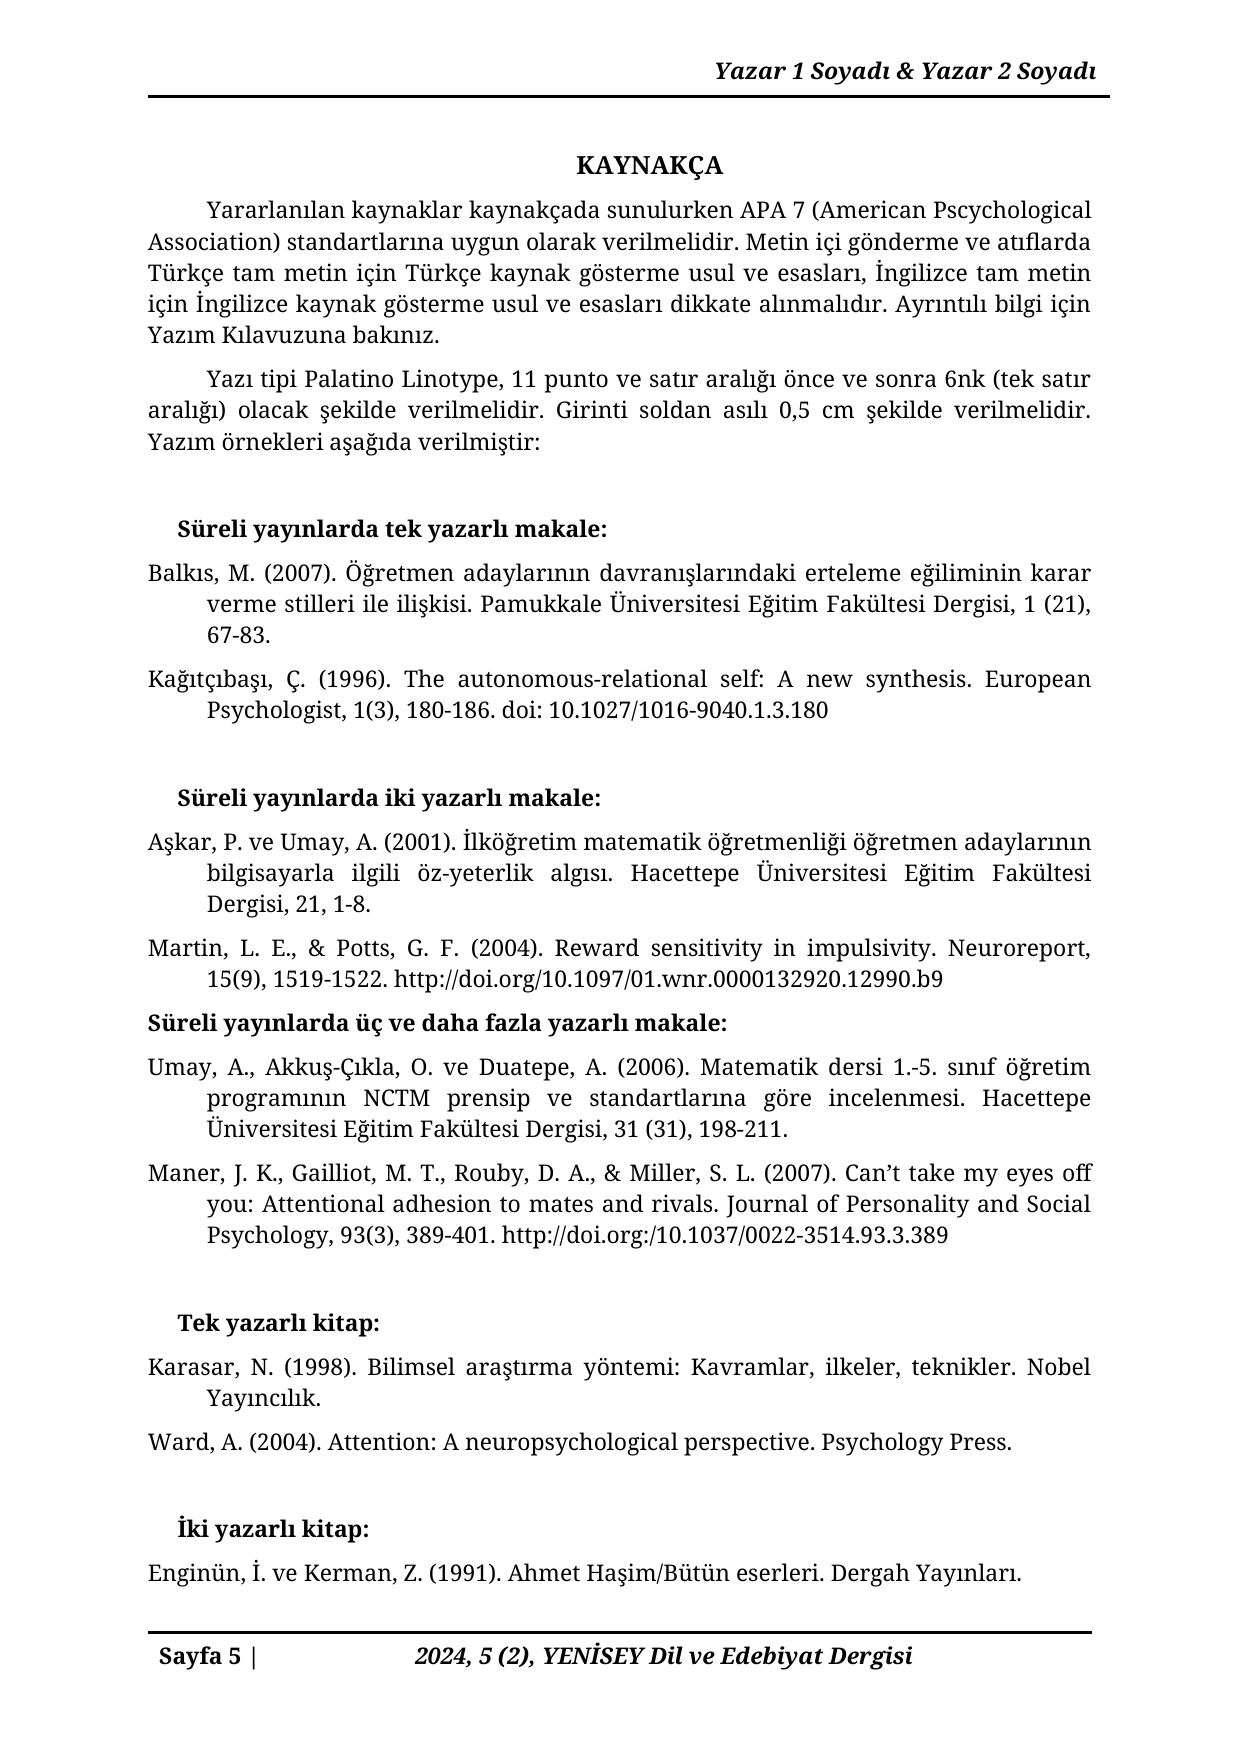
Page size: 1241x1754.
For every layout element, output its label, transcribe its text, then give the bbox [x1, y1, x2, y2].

text Balkıs, M. (2007). Öğretmen adaylarının davranışlarındaki erteleme eğiliminin karar verme stilleri ile ilişkisi. Pamukkale Üniversitesi Eğitim Fakültesi Dergisi, 1 (21), 67-83. [148, 557, 1093, 650]
text İki yazarlı kitap: [148, 1513, 1093, 1544]
text Ward, A. (2004). Attention: A neuropsychological perspective. Psychology Press. [148, 1425, 1093, 1457]
text Süreli yayınlarda üç ve daha fazla yazarlı makale: [148, 1007, 1093, 1038]
text Maner, J. K., Gailliot, M. T., Rouby, D. A., & Miller, S. L. (2007). Can’t take my eyes off you: Attentional adhesion to mates and rivals. Journal of Personality and Social Psychology, 93(3), 389-401. http://doi.org:/10.1037/0022-3514.93.3.389 [148, 1157, 1093, 1250]
text Aşkar, P. ve Umay, A. (2001). İlköğretim matematik öğretmenliği öğretmen adaylarının bilgisayarla ilgili öz-yeterlik algısı. Hacettepe Üniversitesi Eğitim Fakültesi Dergisi, 21, 1-8. [148, 825, 1093, 919]
text Yazı tipi Palatino Linotype, 11 punto ve satır aralığı önce ve sonra 6nk (tek satır aralığı) olacak şekilde verilmelidir. Girinti soldan asılı 0,5 cm şekilde verilmelidir. Yazım örnekleri aşağıda verilmiştir: [148, 363, 1093, 457]
text Umay, A., Akkuş-Çıkla, O. ve Duatepe, A. (2006). Matematik dersi 1.-5. sınıf öğretim programının NCTM prensip ve standartlarına göre incelenmesi. Hacettepe Üniversitesi Eğitim Fakültesi Dergisi, 31 (31), 198-211. [148, 1050, 1093, 1144]
text Yararlanılan kaynaklar kaynakçada sunulurken APA 7 (American Pscychological Association) standartlarına uygun olarak verilmelidir. Metin içi gönderme ve atıflarda Türkçe tam metin için Türkçe kaynak gösterme usul ve esasları, İngilizce tam metin için İngilizce kaynak gösterme usul ve esasları dikkate alınmalıdır. Ayrıntılı bilgi için Yazım Kılavuzuna bakınız. [148, 194, 1093, 350]
text Karasar, N. (1998). Bilimsel araştırma yöntemi: Kavramlar, ilkeler, teknikler. Nobel Yayıncılık. [148, 1350, 1093, 1413]
text Tek yazarlı kitap: [148, 1307, 1093, 1338]
text Enginün, İ. ve Kerman, Z. (1991). Ahmet Haşim/Bütün eserleri. Dergah Yayınları. [148, 1557, 1093, 1588]
text KAYNAKÇA [148, 148, 1093, 182]
text Kağıtçıbaşı, Ç. (1996). The autonomous-relational self: A new synthesis. European Psychologist, 1(3), 180-186. doi: 10.1027/1016-9040.1.3.180 [148, 663, 1093, 725]
text Martin, L. E., & Potts, G. F. (2004). Reward sensitivity in impulsivity. Neuroreport, 15(9), 1519-1522. http://doi.org/10.1097/01.wnr.0000132920.12990.b9 [148, 932, 1093, 994]
text Süreli yayınlarda tek yazarlı makale: [148, 513, 1093, 544]
text Süreli yayınlarda iki yazarlı makale: [148, 782, 1093, 813]
